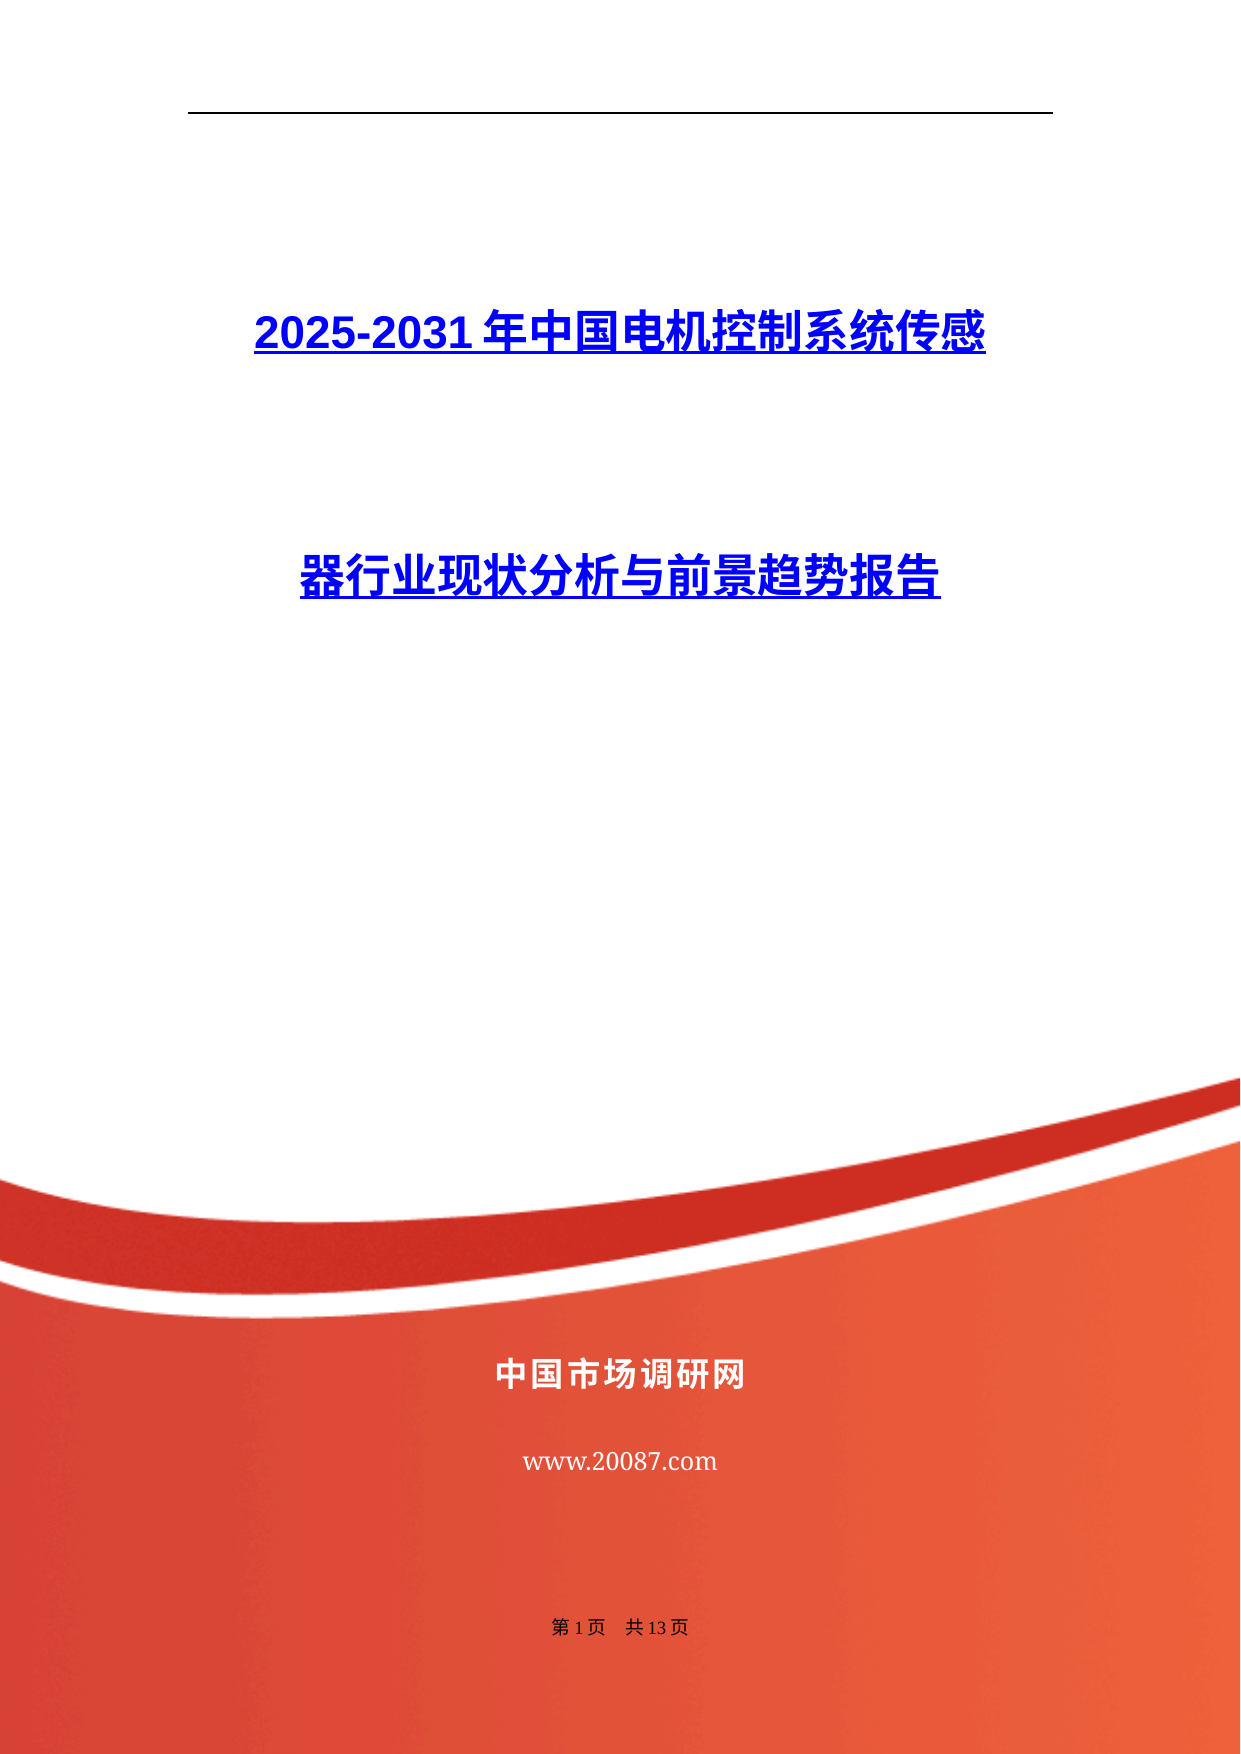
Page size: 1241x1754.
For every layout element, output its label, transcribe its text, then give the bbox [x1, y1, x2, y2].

subtitle 中国市场调研网 [187, 1339, 1053, 1404]
picture [0, 1006, 1241, 1754]
text www.20087.com [187, 1428, 1053, 1493]
table_header 2025-2031年中国电机控制系统传感器行业现状分析与前景趋势报告 [188, 207, 1053, 773]
